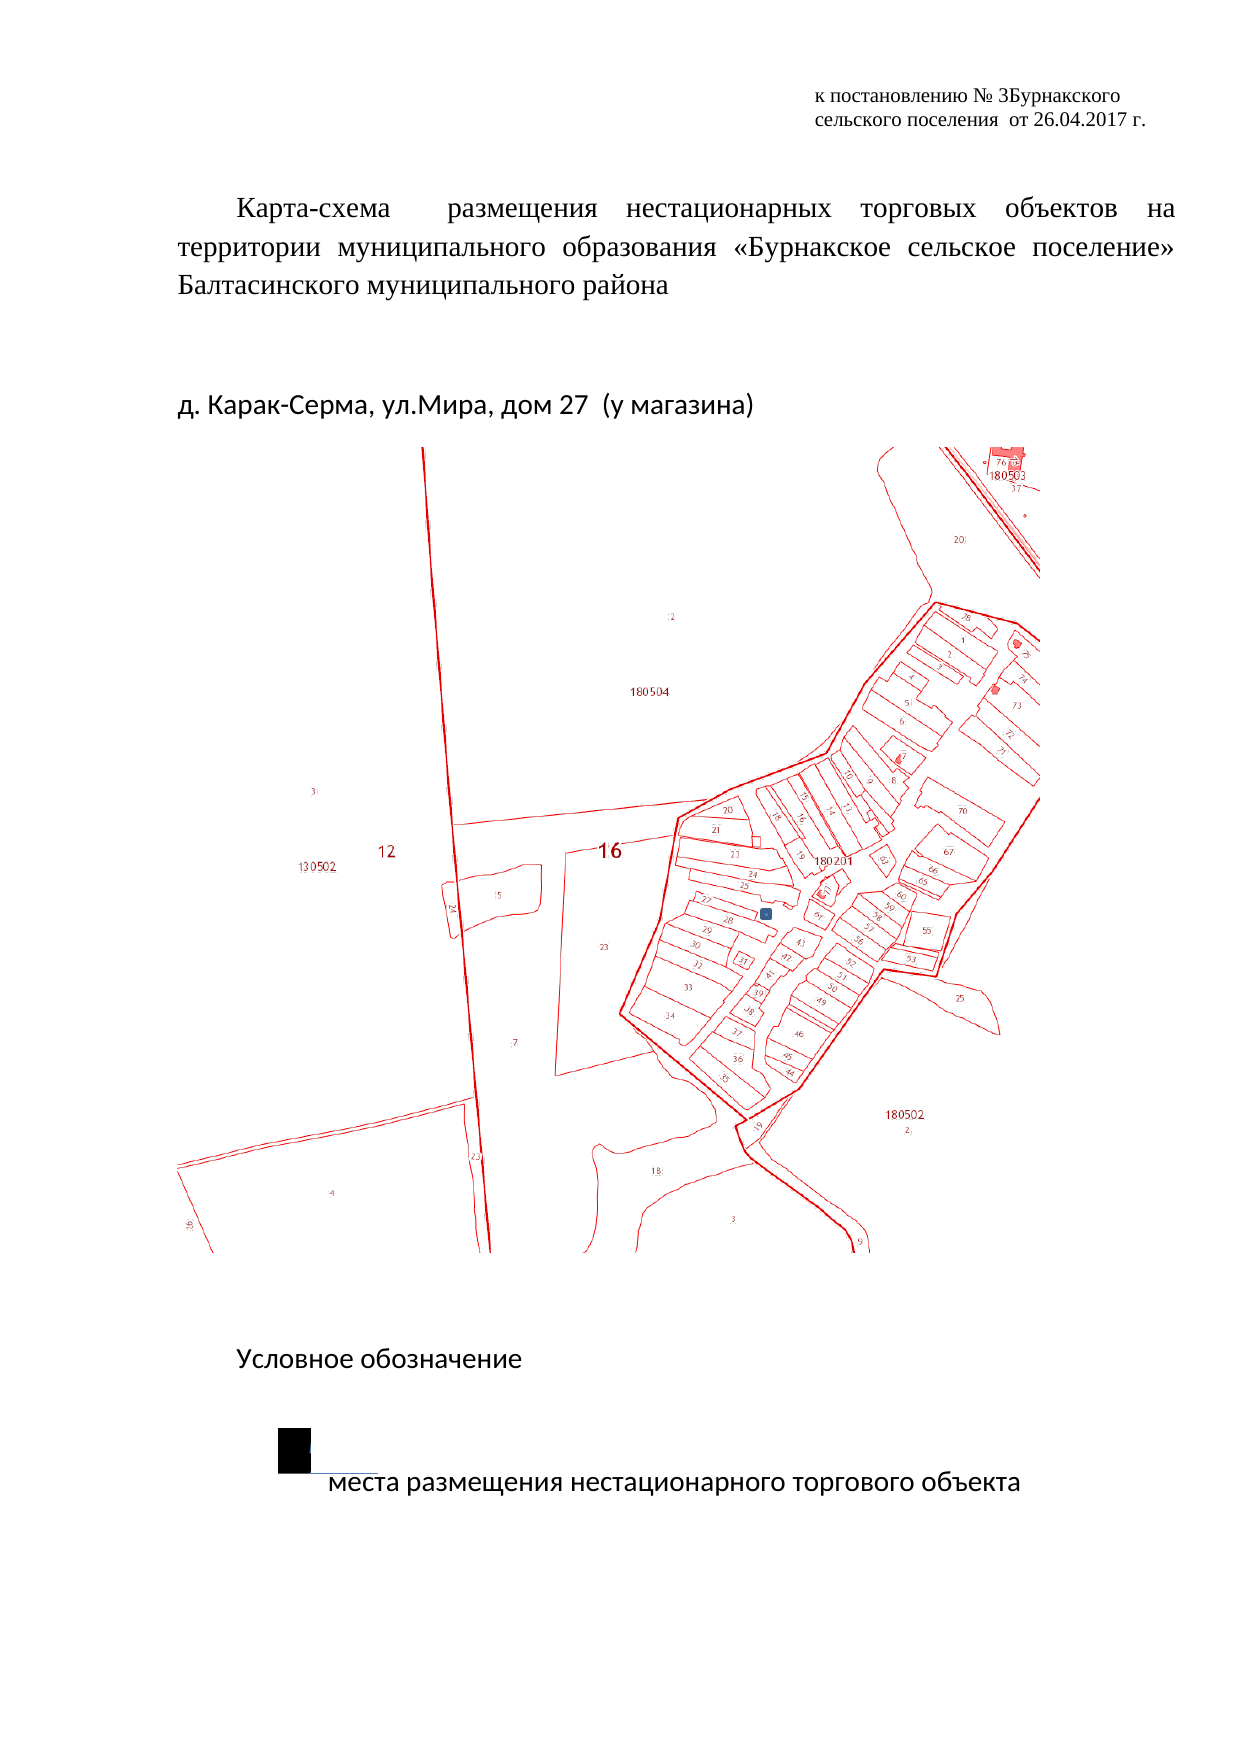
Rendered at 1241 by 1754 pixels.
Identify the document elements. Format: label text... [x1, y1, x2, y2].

text д. Карак-Серма, ул.Мира, дом 27 (у магазина) [177, 386, 1175, 422]
text Карта-схема размещения нестационарных торговых объектов на территории муниципального образования «Бурнакское сельское поселение» Балтасинского муниципального района [177, 190, 1175, 301]
picture [177, 447, 1040, 1253]
text места размещения нестационарного торгового объекта [177, 1463, 1175, 1499]
text к постановлению № 3Бурнакского сельского поселения от 26.04.2017 г. [814, 83, 1175, 131]
text Условное обозначение [177, 1340, 1175, 1376]
